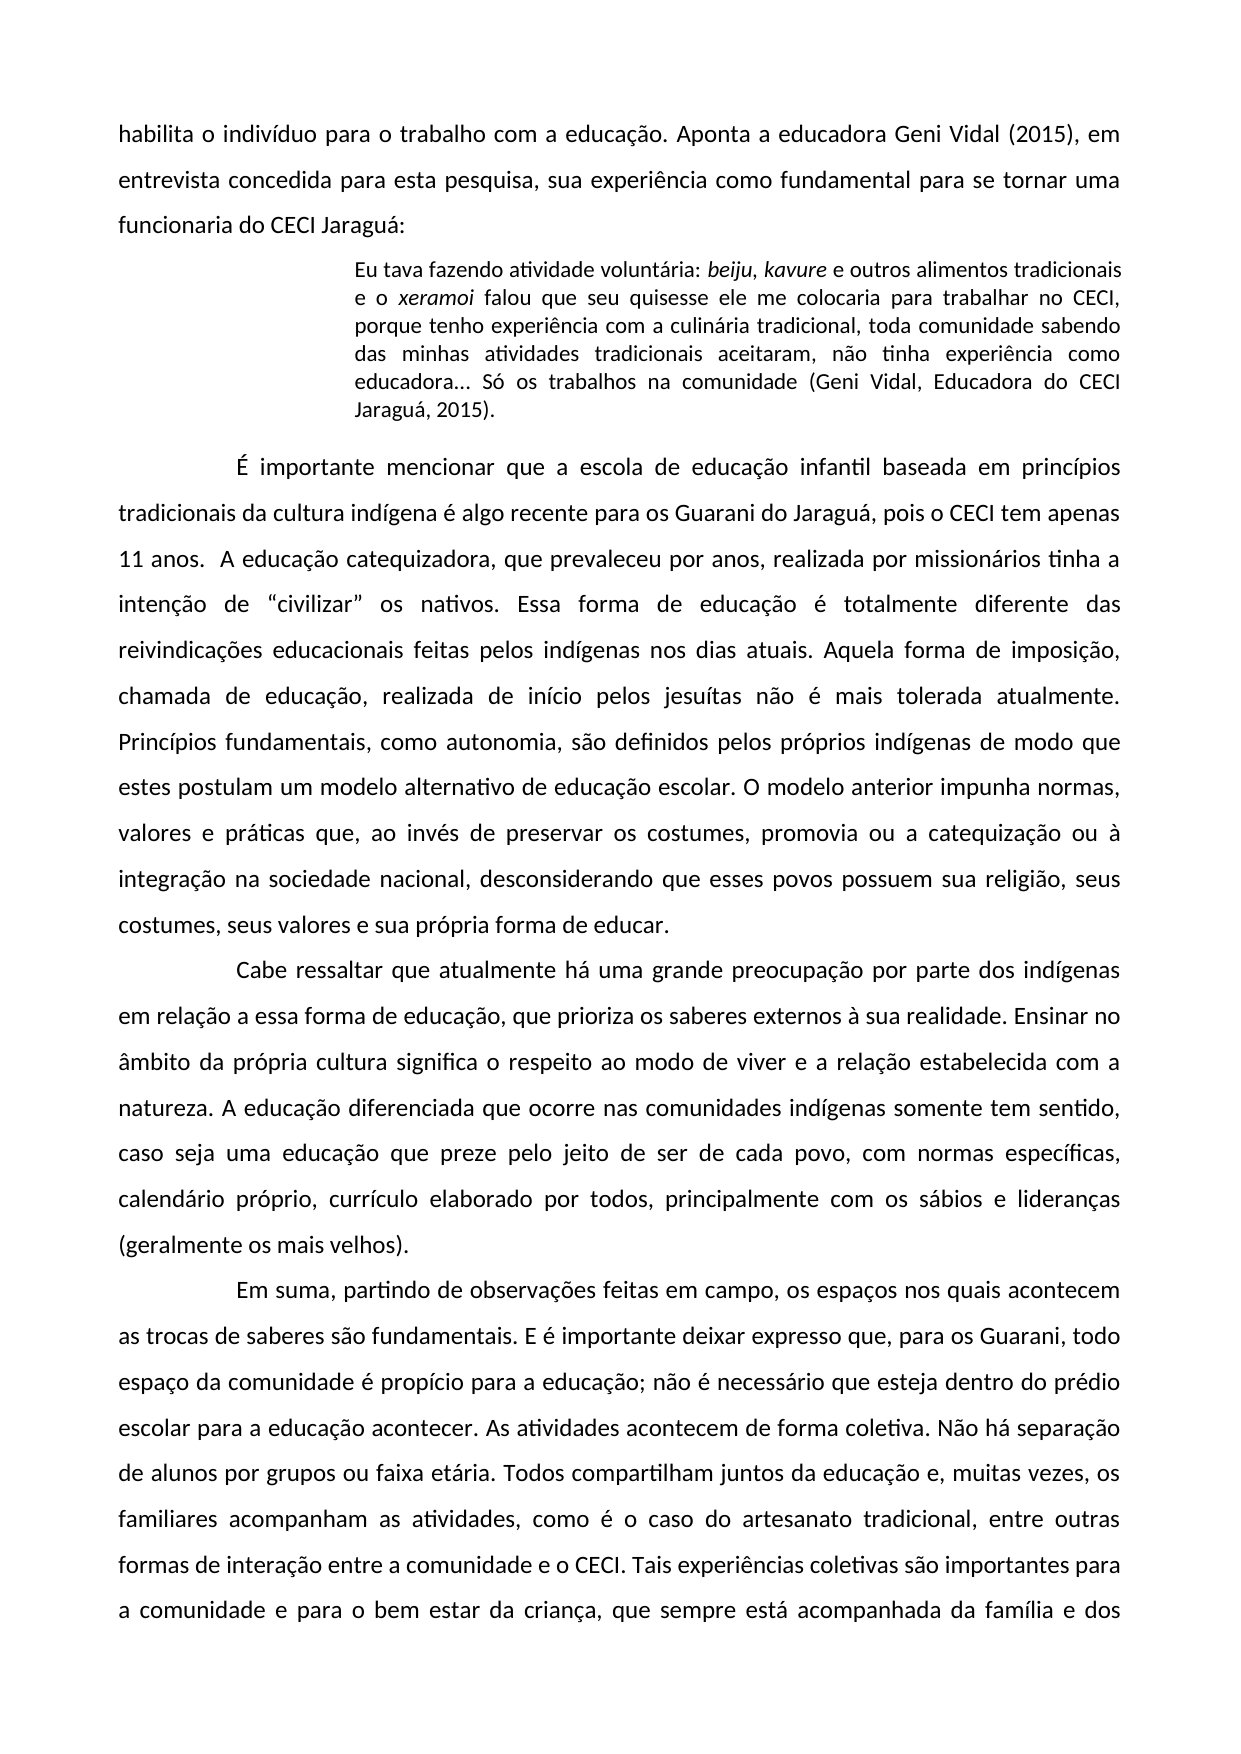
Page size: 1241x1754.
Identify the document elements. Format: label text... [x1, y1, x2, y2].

text Cabe ressaltar que atualmente há uma grande preocupação por parte dos indígenas em relação a essa forma de educação, que prioriza os saberes externos à sua realidade. Ensinar no âmbito da própria cultura significa o respeito ao modo de viver e a relação estabelecida com a natureza. A educação diferenciada que ocorre nas comunidades indígenas somente tem sentido, caso seja uma educação que preze pelo jeito de ser de cada povo, com normas específicas, calendário próprio, currículo elaborado por todos, principalmente com os sábios e lideranças (geralmente os mais velhos). [118, 954, 1122, 1259]
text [118, 1274, 1122, 1625]
text É importante mencionar que a escola de educação infantil baseada em princípios tradicionais da cultura indígena é algo recente para os Guarani do Jaraguá, pois o CECI tem apenas 11 anos. A educação catequizadora, que prevaleceu por anos, realizada por missionários tinha a intenção de “civilizar” os nativos. Essa forma de educação é totalmente diferente das reivindicações educacionais feitas pelos indígenas nos dias atuais. Aquela forma de imposição, chamada de educação, realizada de início pelos jesuítas não é mais tolerada atualmente. Princípios fundamentais, como autonomia, são definidos pelos próprios indígenas de modo que estes postulam um modelo alternativo de educação escolar. O modelo anterior impunha normas, valores e práticas que, ao invés de preservar os costumes, promovia ou a catequização ou à integração na sociedade nacional, desconsiderando que esses povos possuem sua religião, seus costumes, seus valores e sua própria forma de educar. [118, 451, 1122, 939]
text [118, 118, 1122, 240]
text Eu tava fazendo atividade voluntária: beiju, kavure e outros alimentos tradicionais e o xeramoi falou que seu quisesse ele me colocaria para trabalhar no CECI, porque tenho experiência com a culinária tradicional, toda comunidade sabendo das minhas atividades tradicionais aceitaram, não tinha experiência como educadora... Só os trabalhos na comunidade (Geni Vidal, Educadora do CECI Jaraguá, 2015). [354, 255, 1122, 423]
